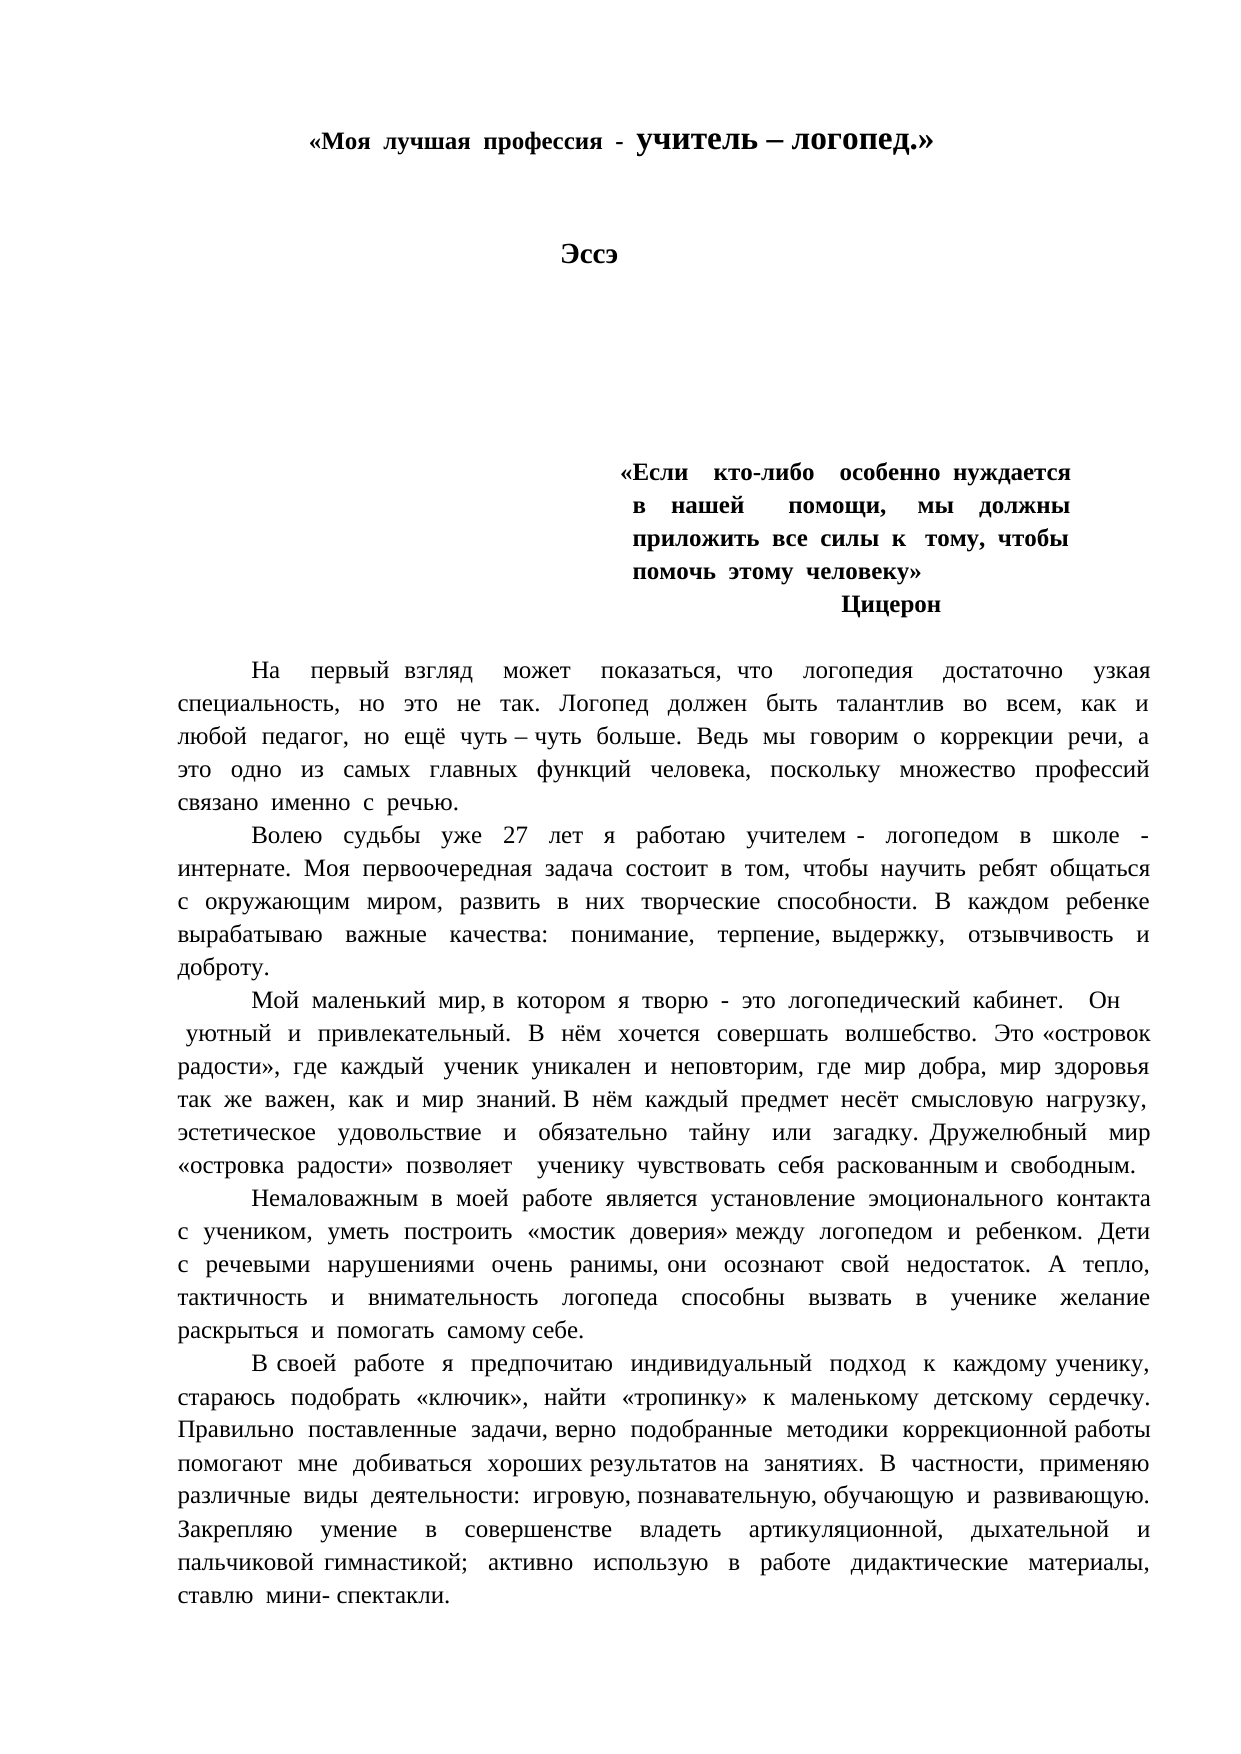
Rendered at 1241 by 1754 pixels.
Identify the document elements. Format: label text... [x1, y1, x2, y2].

text Немаловажным в моей работе является установление эмоционального контакта с учеником, уметь построить «мостик доверия» между логопедом и ребенком. Дети с речевыми нарушениями очень ранимы, они осознают свой недостаток. А тепло, тактичность и внимательность логопеда способны вызвать в ученике желание раскрыться и помогать самому себе. [177, 1183, 1152, 1344]
text Волею судьбы уже 27 лет я работаю учителем - логопедом в школе - интернате. Моя первоочередная задача состоит в том, чтобы научить ребят общаться с окружающим миром, развить в них творческие способности. В каждом ребенке вырабатываю важные качества: понимание, терпение, выдержку, отзывчивость и доброту. [177, 820, 1152, 981]
text приложить все силы к тому, чтобы [177, 523, 1152, 552]
text уютный и привлекательный. В нём хочется совершать волшебство. Это «островок радости», где каждый ученик уникален и неповторим, где мир добра, мир здоровья так же важен, как и мир знаний. В нём каждый предмет несёт смысловую нагрузку, [177, 1018, 1152, 1113]
text В своей работе я предпочитаю индивидуальный подход к каждому ученику, стараюсь подобрать «ключик», найти «тропинку» к маленькому детскому сердечку. Правильно поставленные задачи, верно подобранные методики коррекционной работы помогают мне добиваться хороших результатов на занятиях. В частности, применяю различные виды деятельности: игровую, познавательную, обучающую и развивающую. Закрепляю умение в совершенстве владеть артикуляционной, дыхательной и пальчиковой гимнастикой; активно использую в работе дидактические материалы, ставлю мини- спектакли. [177, 1348, 1152, 1608]
text эстетическое удовольствие и обязательно тайну или загадку. Дружелюбный мир «островка радости» позволяет ученику чувствовать себя раскованным и свободным. [177, 1117, 1152, 1179]
text «Если кто-либо особенно нуждается [177, 457, 1152, 486]
text помочь этому человеку» [177, 556, 1152, 585]
text Мой маленький мир, в котором я творю - это логопедический кабинет. Он [177, 985, 1152, 1014]
text Эссэ [177, 236, 1152, 269]
text «Моя лучшая профессия - учитель – логопед.» [177, 118, 1152, 156]
text Цицерон [177, 589, 1152, 618]
text в нашей помощи, мы должны [177, 490, 1152, 519]
text На первый взгляд может показаться, что логопедия достаточно узкая специальность, но это не так. Логопед должен быть талантлив во всем, как и любой педагог, но ещё чуть – чуть больше. Ведь мы говорим о коррекции речи, а это одно из самых главных функций человека, поскольку множество профессий связано именно с речью. [177, 655, 1152, 816]
